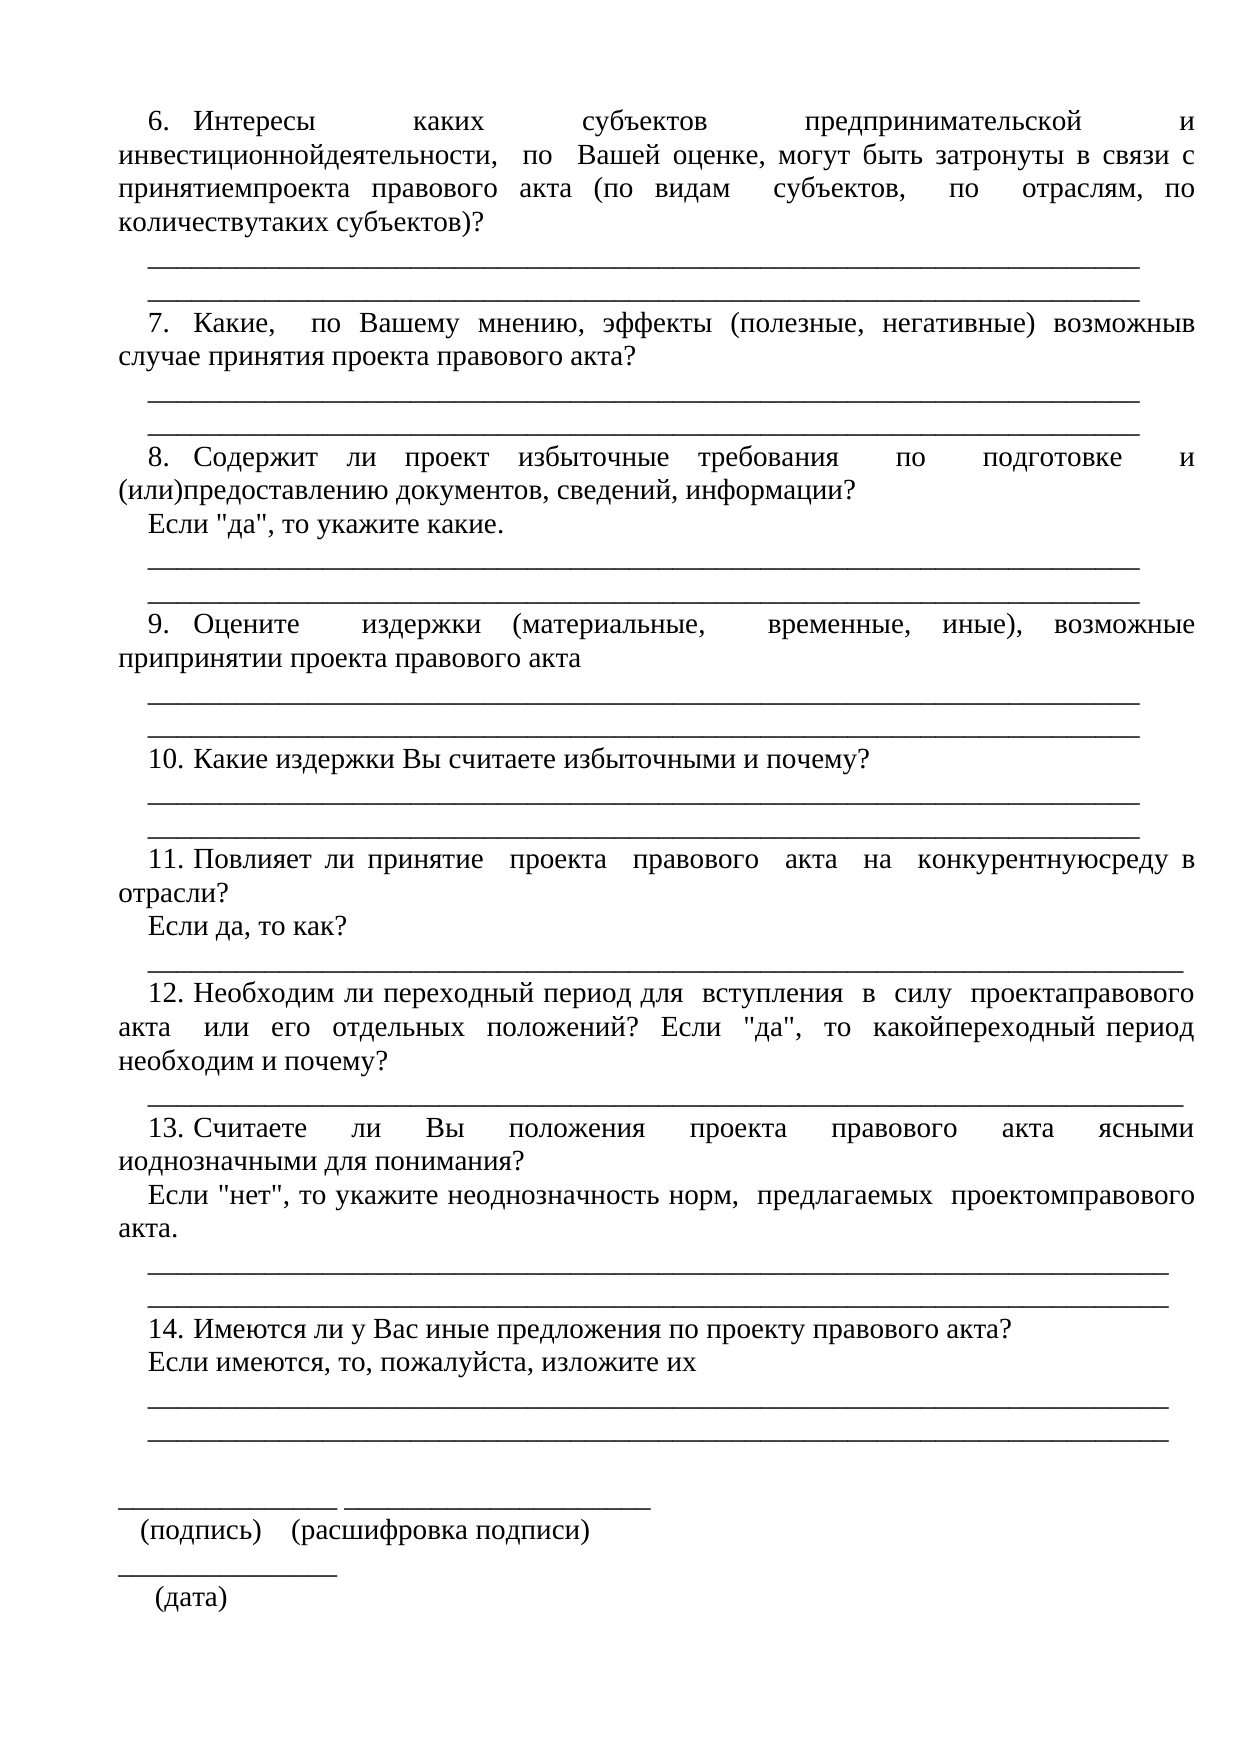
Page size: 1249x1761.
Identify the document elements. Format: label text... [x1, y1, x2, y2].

text ______________________________________________________________________ [118, 1277, 1196, 1311]
text Если "нет", то укажите неоднозначность норм, предлагаемых проектомправового акта. [118, 1177, 1196, 1244]
text _______________________________________________________________________ [118, 1076, 1196, 1110]
list Содержит ли проект избыточные требования по подготовке и (или)предоставлению документов, сведений, информации? [118, 439, 1196, 506]
list Имеются ли у Вас иные предложения по проекту правового акта? [118, 1311, 1196, 1344]
text _______________ [118, 1546, 1196, 1579]
text Если да, то как? [118, 908, 1196, 942]
text ____________________________________________________________________ [118, 271, 1196, 305]
list Необходим ли переходный период для вступления в силу проектаправового акта или его отдельных положений? Если "да", то какойпереходный период необходим и почему? [118, 976, 1196, 1076]
text ____________________________________________________________________ [118, 674, 1196, 707]
text ____________________________________________________________________ [118, 539, 1196, 573]
text Если имеются, то, пожалуйста, изложите их [118, 1344, 1196, 1378]
text _______________________________________________________________________ [118, 942, 1196, 976]
list Какие, по Вашему мнению, эффекты (полезные, негативные) возможныв случае принятия проекта правового акта? [118, 305, 1196, 372]
text ____________________________________________________________________ [148, 573, 1196, 607]
text ____________________________________________________________________ [118, 405, 1196, 439]
text ____________________________________________________________________ [118, 808, 1196, 841]
list Оцените издержки (материальные, временные, иные), возможные припринятии проекта правового акта [118, 607, 1196, 674]
text ____________________________________________________________________ [118, 707, 1196, 741]
text ____________________________________________________________________ [118, 372, 1196, 405]
text _______________ _____________________ [118, 1479, 1196, 1512]
text (подпись) (расшифровка подписи) [118, 1512, 1196, 1546]
text ______________________________________________________________________ [118, 1378, 1196, 1412]
text (дата) [118, 1579, 1196, 1613]
list Считаете ли Вы положения проекта правового акта ясными иоднозначными для понимания? [118, 1110, 1196, 1177]
list Какие издержки Вы считаете избыточными и почему? [118, 741, 1196, 774]
list Повлияет ли принятие проекта правового акта на конкурентнуюсреду в отрасли? [118, 841, 1196, 908]
text ______________________________________________________________________ [118, 1244, 1196, 1277]
text Если "да", то укажите какие. [118, 506, 1196, 539]
list Интересы каких субъектов предпринимательской и инвестиционнойдеятельности, по Вашей оценке, могут быть затронуты в связи с принятиемпроекта правового акта (по видам субъектов, по отраслям, по количествутаких субъектов)? [118, 103, 1196, 238]
text ____________________________________________________________________ [118, 774, 1196, 808]
text ____________________________________________________________________ [118, 238, 1196, 271]
text ______________________________________________________________________ [118, 1412, 1196, 1445]
